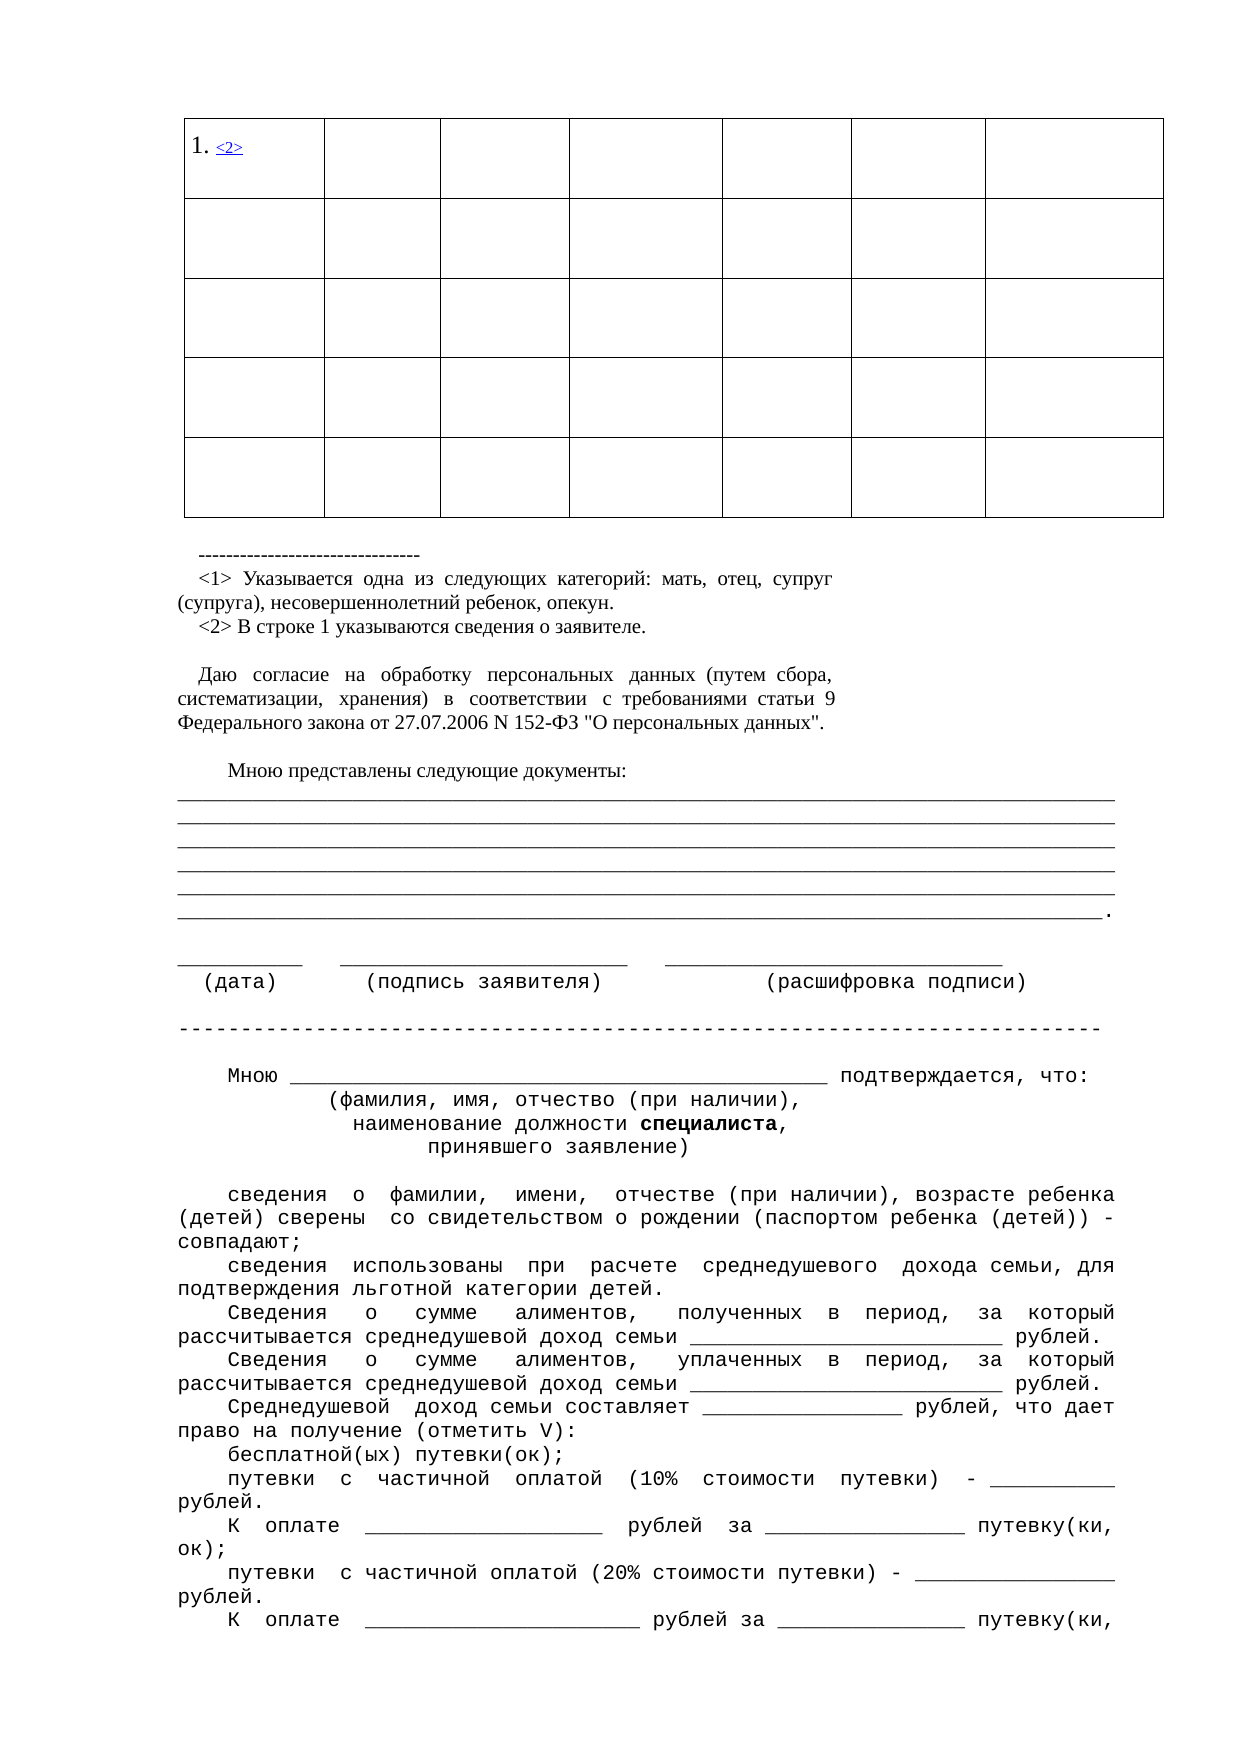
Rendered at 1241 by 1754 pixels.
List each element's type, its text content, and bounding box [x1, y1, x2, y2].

table_cell [986, 199, 1163, 277]
text ок); [177, 1538, 1152, 1562]
table_cell [570, 358, 722, 437]
table_cell [570, 438, 722, 517]
table_cell [852, 119, 985, 198]
table_cell [185, 279, 324, 357]
text Федерального закона от 27.07.2006 N 152-ФЗ "О персональных данных". [177, 710, 1152, 734]
text -------------------------------------------------------------------------- [177, 1018, 1152, 1042]
text Мною ___________________________________________ подтверждается, что: [177, 1066, 1152, 1089]
text рассчитывается среднедушевой доход семьи _________________________ рублей. [177, 1373, 1152, 1397]
table_cell [986, 279, 1163, 357]
text __________________________________________________________________________. [177, 900, 1152, 924]
table_cell [852, 438, 985, 517]
text __________ _______________________ ___________________________ [177, 947, 1152, 971]
text сведения использованы при расчете среднедушевого дохода семьи, для [177, 1255, 1152, 1278]
text ___________________________________________________________________________ [177, 853, 1152, 876]
text Сведения о сумме алиментов, уплаченных в период, за который [177, 1349, 1152, 1373]
text путевки с частичной оплатой (20% стоимости путевки) - ________________ [177, 1562, 1152, 1586]
table_cell [325, 438, 440, 517]
table_cell [325, 358, 440, 437]
table_cell [570, 279, 722, 357]
text принявшего заявление) [177, 1136, 1152, 1160]
table_cell 1. <2> [185, 119, 324, 198]
text ___________________________________________________________________________ [177, 829, 1152, 853]
table_cell [325, 199, 440, 277]
table_cell [570, 119, 722, 198]
table_cell [852, 279, 985, 357]
text <2> В строке 1 указываются сведения о заявителе. [177, 614, 1152, 638]
table_cell [441, 119, 569, 198]
text Сведения о сумме алиментов, полученных в период, за который [177, 1302, 1152, 1326]
table_cell [986, 358, 1163, 437]
table_cell [441, 279, 569, 357]
text Даю согласие на обработку персональных данных (путем сбора, [177, 662, 1152, 686]
text (детей) сверены со свидетельством о рождении (паспортом ребенка (детей)) - [177, 1207, 1152, 1231]
table_cell [723, 119, 851, 198]
text (дата) (подпись заявителя) (расшифровка подписи) [177, 971, 1152, 994]
text Мною представлены следующие документы: [177, 758, 1152, 782]
text ___________________________________________________________________________ [177, 876, 1152, 900]
table_cell [723, 438, 851, 517]
text совпадают; [177, 1231, 1152, 1255]
table_cell [185, 199, 324, 277]
text подтверждения льготной категории детей. [177, 1278, 1152, 1302]
text -------------------------------- [177, 542, 1152, 566]
text систематизации, хранения) в соответствии с требованиями статьи 9 [177, 686, 1152, 710]
text (фамилия, имя, отчество (при наличии), [177, 1089, 1152, 1113]
text бесплатной(ых) путевки(ок); [177, 1444, 1152, 1467]
table_cell [570, 199, 722, 277]
table_cell [852, 199, 985, 277]
table_cell [441, 438, 569, 517]
table_cell [185, 438, 324, 517]
text сведения о фамилии, имени, отчестве (при наличии), возрасте ребенка [177, 1184, 1152, 1207]
text рублей. [177, 1491, 1152, 1515]
table_cell [723, 358, 851, 437]
table_cell [723, 279, 851, 357]
table_cell [185, 358, 324, 437]
text рублей. [177, 1586, 1152, 1609]
text Среднедушевой доход семьи составляет ________________ рублей, что дает [177, 1397, 1152, 1420]
table_cell [441, 199, 569, 277]
table_cell [986, 438, 1163, 517]
text ___________________________________________________________________________ [177, 805, 1152, 829]
table_cell [723, 199, 851, 277]
text путевки с частичной оплатой (10% стоимости путевки) - __________ [177, 1467, 1152, 1491]
text К оплате ______________________ рублей за _______________ путевку(ки, [177, 1609, 1152, 1633]
text наименование должности специалиста, [177, 1113, 1152, 1136]
table_cell [441, 358, 569, 437]
text рассчитывается среднедушевой доход семьи _________________________ рублей. [177, 1326, 1152, 1349]
table_cell [986, 119, 1163, 198]
text (супруга), несовершеннолетний ребенок, опекун. [177, 590, 1152, 614]
text <1> Указывается одна из следующих категорий: мать, отец, супруг [177, 566, 1152, 590]
table_cell [325, 119, 440, 198]
text К оплате ___________________ рублей за ________________ путевку(ки, [177, 1515, 1152, 1538]
text ___________________________________________________________________________ [177, 782, 1152, 805]
table_cell [325, 279, 440, 357]
text право на получение (отметить V): [177, 1420, 1152, 1444]
table_cell [852, 358, 985, 437]
